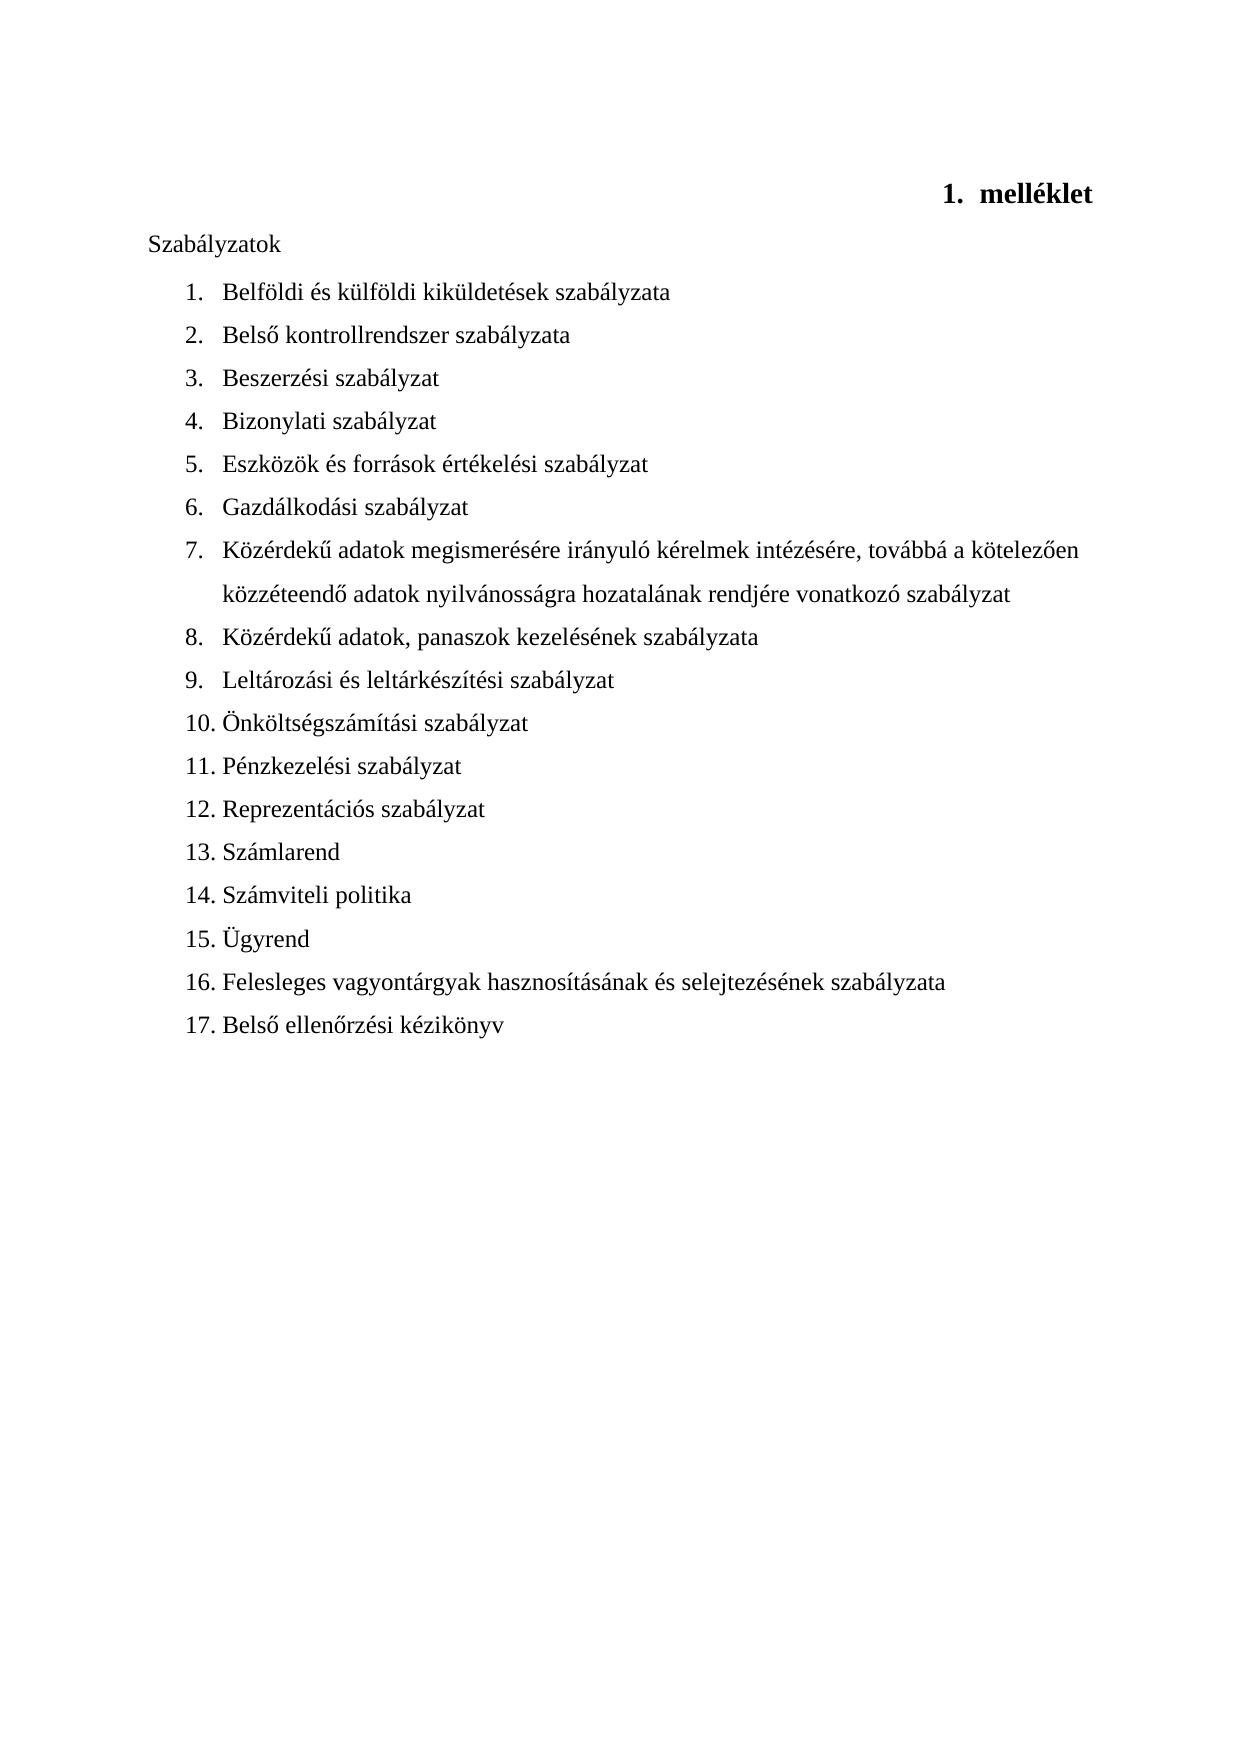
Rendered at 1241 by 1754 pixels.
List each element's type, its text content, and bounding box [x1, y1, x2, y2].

list Beszerzési szabályzat [185, 363, 1093, 392]
list Leltározási és leltárkészítési szabályzat [185, 665, 1093, 694]
list Felesleges vagyontárgyak hasznosításának és selejtezésének szabályzata [185, 967, 1093, 996]
list Ügyrend [185, 924, 1093, 952]
list melléklet [133, 176, 1093, 210]
list Gazdálkodási szabályzat [185, 492, 1093, 521]
list Közérdekű adatok, panaszok kezelésének szabályzata [185, 622, 1093, 651]
list Belföldi és külföldi kiküldetések szabályzata [185, 277, 1093, 306]
text Szabályzatok [148, 229, 1093, 258]
list Számviteli politika [185, 881, 1093, 909]
list Pénzkezelési szabályzat [185, 751, 1093, 780]
list Belső kontrollrendszer szabályzata [185, 320, 1093, 349]
list Bizonylati szabályzat [185, 406, 1093, 435]
list Önköltségszámítási szabályzat [185, 708, 1093, 737]
list Közérdekű adatok megismerésére irányuló kérelmek intézésére, továbbá a kötelezően közzéteendő adatok nyilvánosságra hozatalának rendjére vonatkozó szabályzat [185, 536, 1093, 607]
list Belső ellenőrzési kézikönyv [185, 1010, 1093, 1039]
list Eszközök és források értékelési szabályzat [185, 449, 1093, 478]
list Reprezentációs szabályzat [185, 794, 1093, 823]
list Számlarend [185, 837, 1093, 866]
